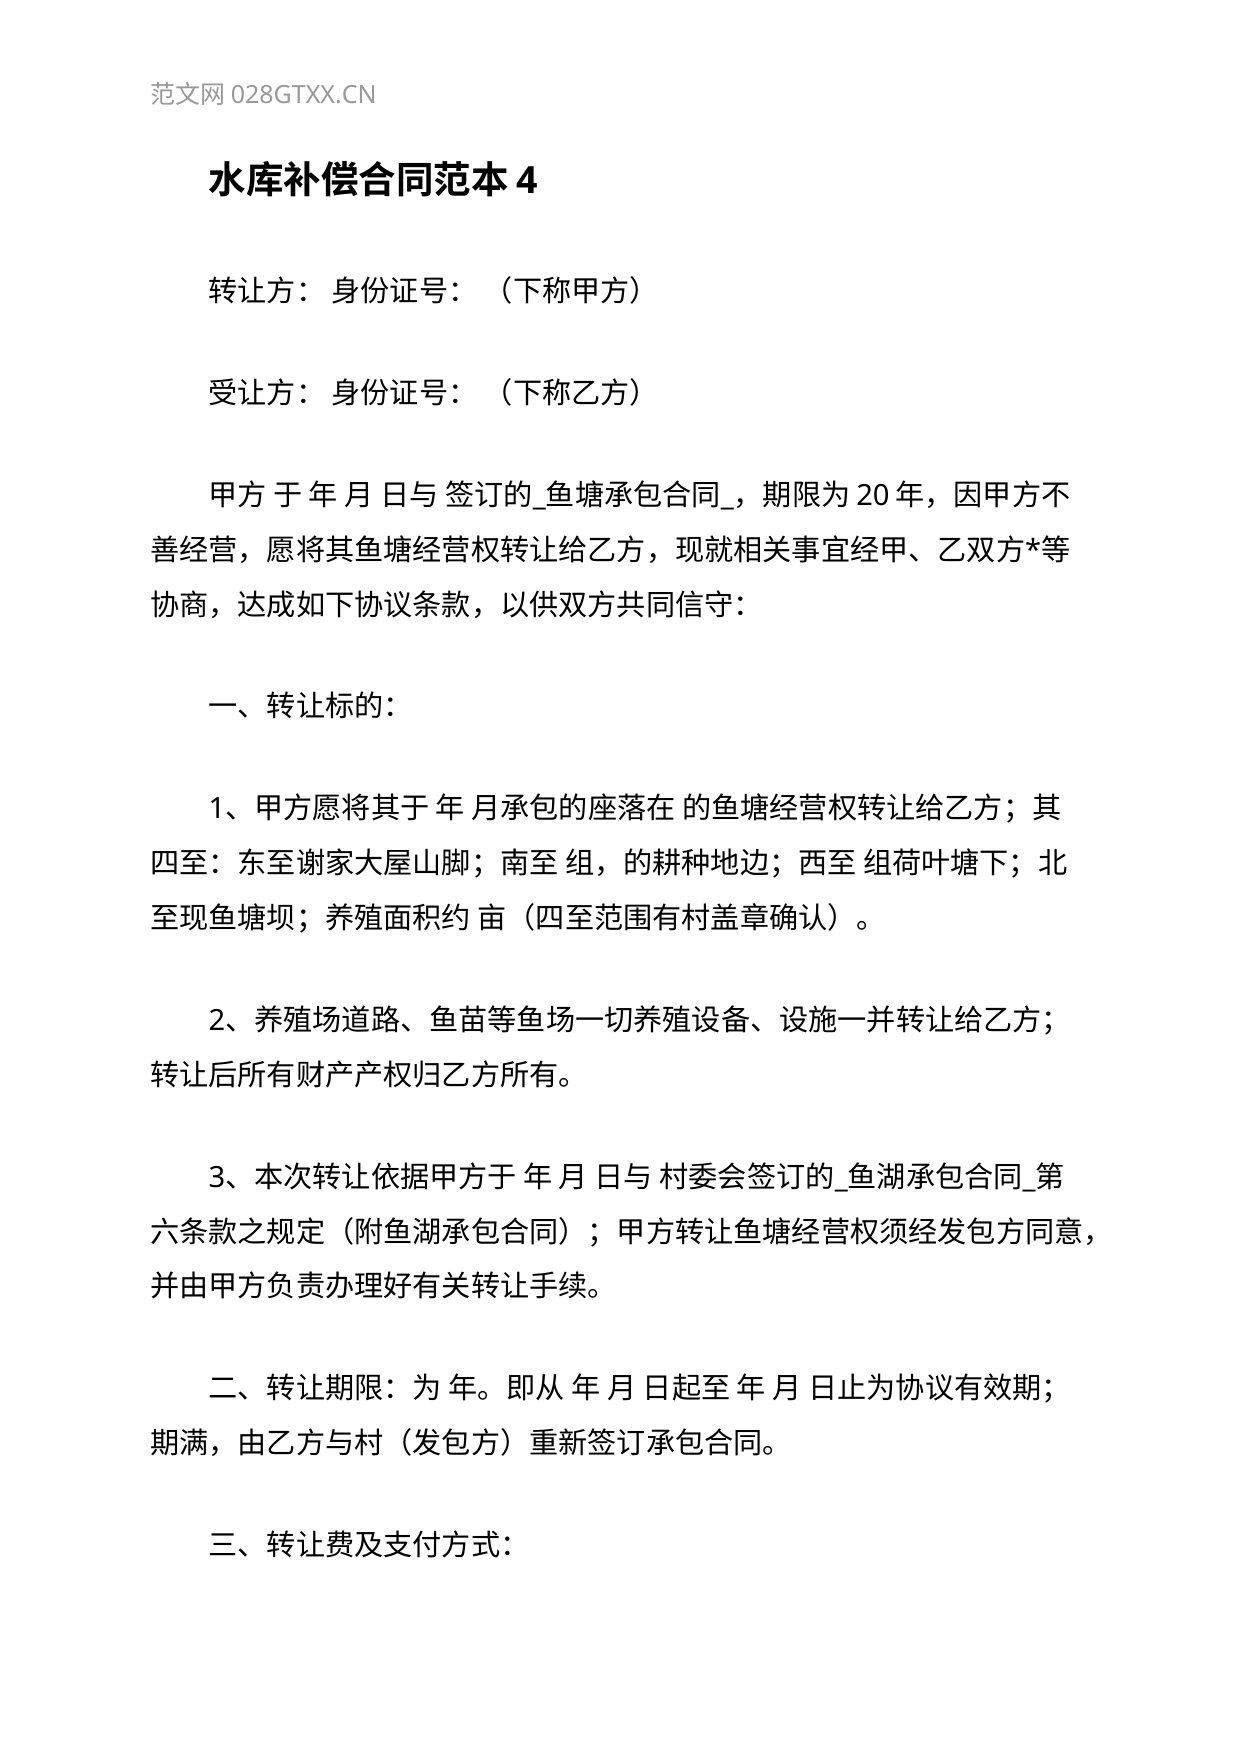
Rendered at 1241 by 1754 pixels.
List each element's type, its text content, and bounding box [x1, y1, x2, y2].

text 2、养殖场道路、鱼苗等鱼场一切养殖设备、设施一并转让给乙方；转让后所有财产产权归乙方所有。 [150, 996, 1090, 1094]
text 甲方 于 年 月 日与 签订的_鱼塘承包合同_，期限为20年，因甲方不善经营，愿将其鱼塘经营权转让给乙方，现就相关事宜经甲、乙双方*等协商，达成如下协议条款，以供双方共同信守： [150, 471, 1090, 623]
text 转让方： 身份证号： （下称甲方） [150, 268, 1090, 310]
text 3、本次转让依据甲方于 年 月 日与 村委会签订的_鱼湖承包合同_第六条款之规定（附鱼湖承包合同）；甲方转让鱼塘经营权须经发包方同意，并由甲方负责办理好有关转让手续。 [150, 1153, 1090, 1305]
text 一、转让标的： [150, 683, 1090, 725]
text 二、转让期限：为 年。即从 年 月 日起至 年 月 日止为协议有效期；期满，由乙方与村（发包方）重新签订承包合同。 [150, 1365, 1090, 1462]
text 受让方： 身份证号： （下称乙方） [150, 369, 1090, 412]
text 水库补偿合同范本4 [150, 150, 1090, 204]
text 1、甲方愿将其于 年 月承包的座落在 的鱼塘经营权转让给乙方；其四至：东至谢家大屋山脚；南至 组，的耕种地边；西至 组荷叶塘下；北至现鱼塘坝；养殖面积约 亩（四至范围有村盖章确认）。 [150, 785, 1090, 937]
text 三、转让费及支付方式： [150, 1521, 1090, 1564]
